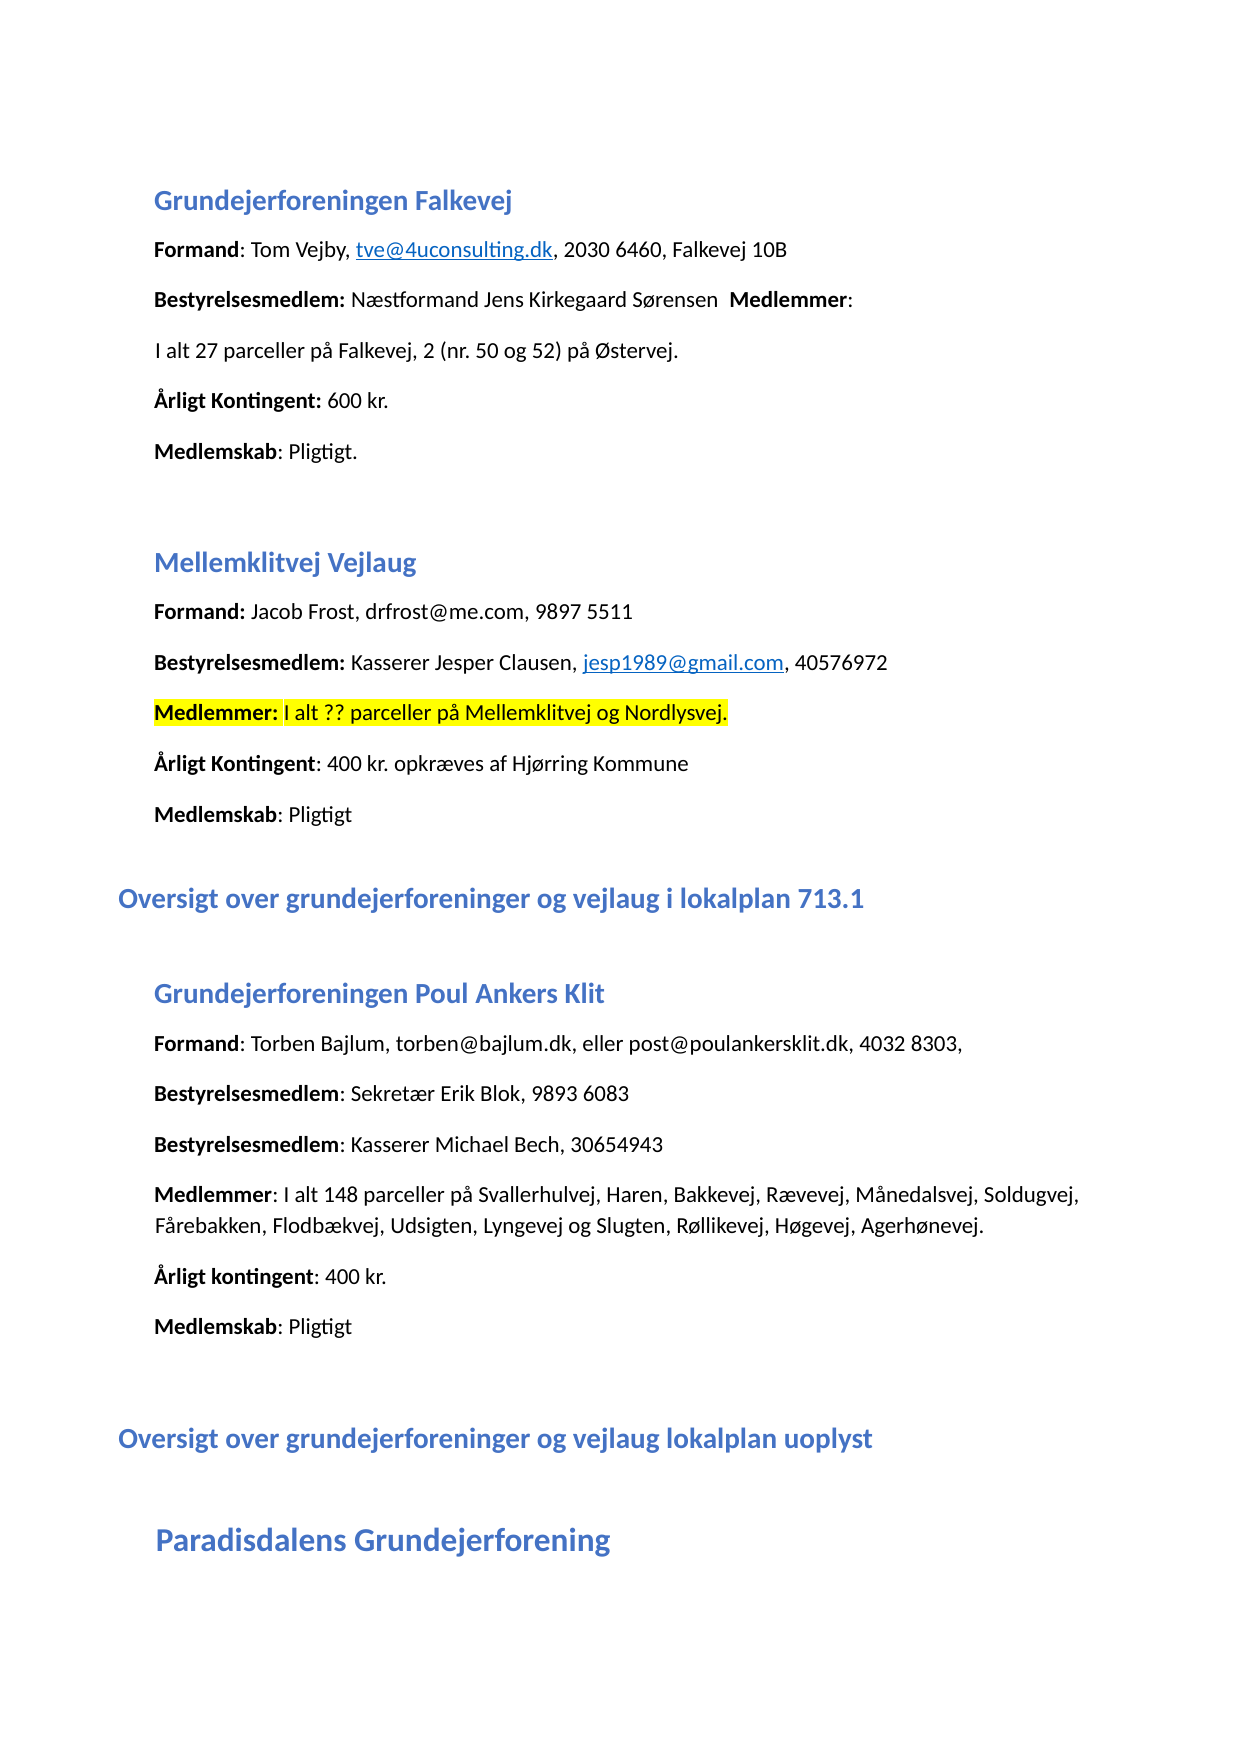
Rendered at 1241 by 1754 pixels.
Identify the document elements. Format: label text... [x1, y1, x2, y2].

text Bestyrelsesmedlem: Næstformand Jens Kirkegaard Sørensen Medlemmer: I alt 27 parceller på Falkevej, 2 (nr. 50 og 52) på Østervej. [154, 285, 858, 364]
text Bestyrelsesmedlem: Kasserer Jesper Clausen, jesp1989@gmail.com, 40576972 [154, 648, 1104, 676]
text Formand: Jacob Frost, drfrost@me.com, 9897 5511 [154, 597, 1104, 625]
text Medlemskab: Pligtigt [154, 800, 1104, 828]
subtitle Mellemklitvej Vejlaug [154, 544, 1116, 580]
text Oversigt over grundejerforeninger og vejlaug i lokalplan 713.1 [118, 881, 1116, 916]
text Medlemskab: Pligtigt [154, 1312, 1104, 1341]
text Årligt kontingent: 400 kr. [154, 1262, 1116, 1290]
text Paradisdalens Grundejerforening [156, 1518, 1116, 1559]
text Bestyrelsesmedlem: Sekretær Erik Blok, 9893 6083 [154, 1079, 1104, 1107]
text Formand: Torben Bajlum, torben@bajlum.dk, eller post@poulankersklit.dk, 4032 8303, [154, 1029, 1104, 1057]
text Medlemmer: I alt 148 parceller på Svallerhulvej, Haren, Bakkevej, Rævevej, Månedalsvej, Soldugvej, Fårebakken, Flodbækvej, Udsigten, Lyngevej og Slugten, Røllikevej, Høgevej, Agerhønevej. [154, 1180, 1104, 1239]
subtitle Grundejerforeningen Falkevej [154, 182, 1116, 217]
text Medlemskab: Pligtigt. [154, 437, 1104, 465]
text Årligt Kontingent: 400 kr. opkræves af Hjørring Kommune [154, 749, 1104, 777]
subtitle Oversigt over grundejerforeninger og vejlaug lokalplan uoplyst [118, 1420, 1116, 1455]
text Medlemmer: I alt ?? parceller på Mellemklitvej og Nordlysvej. [154, 698, 1116, 726]
text Formand: Tom Vejby, tve@4uconsulting.dk, 2030 6460, Falkevej 10B [154, 235, 1104, 263]
text Årligt Kontingent: 600 kr. [154, 386, 1116, 414]
text Bestyrelsesmedlem: Kasserer Michael Bech, 30654943 [154, 1130, 1104, 1158]
subtitle Grundejerforeningen Poul Ankers Klit [154, 976, 1116, 1011]
